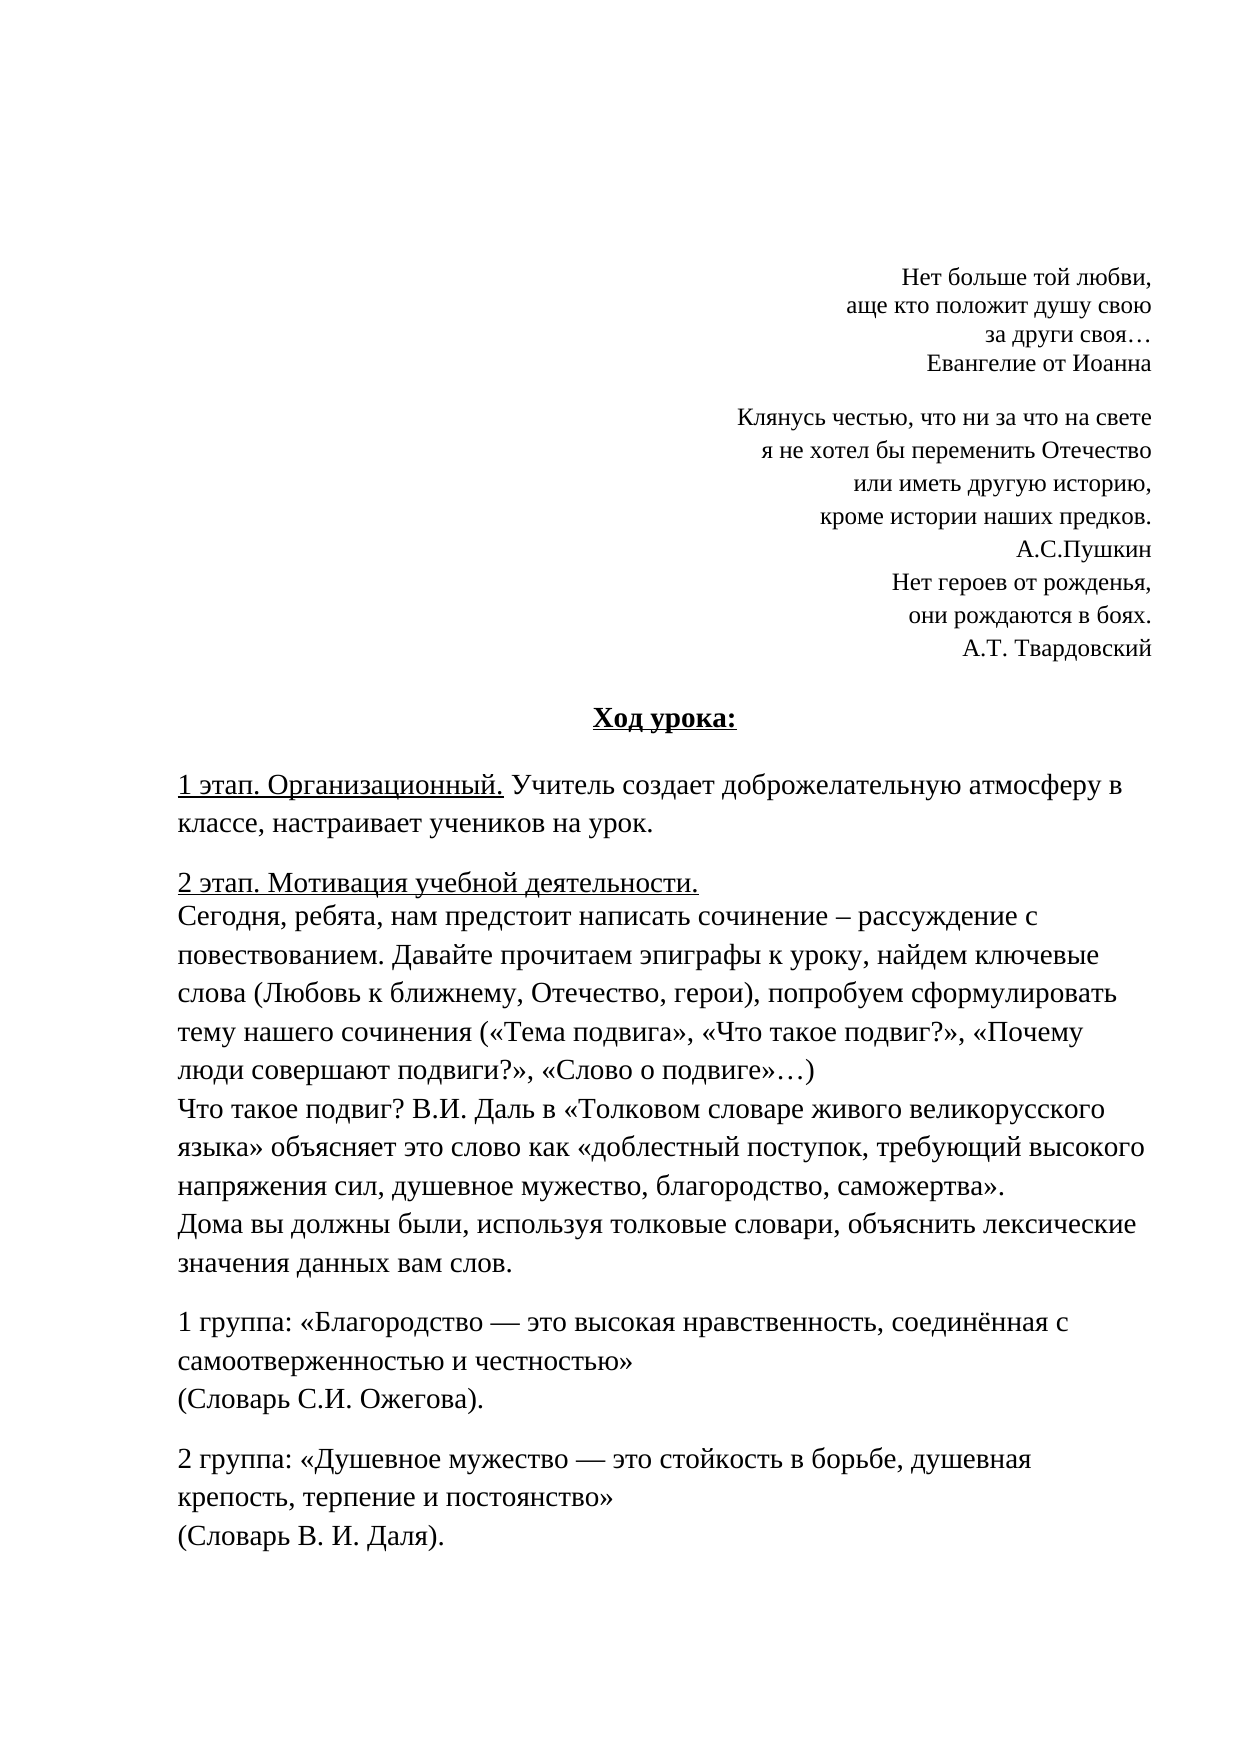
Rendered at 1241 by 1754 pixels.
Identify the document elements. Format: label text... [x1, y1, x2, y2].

text Ход урока: [177, 700, 1152, 733]
text я не хотел бы переменить Отечество [177, 435, 1152, 464]
text кроме истории наших предков. [177, 501, 1152, 530]
text за други своя… [177, 319, 1152, 348]
text или иметь другую историю, [177, 468, 1152, 497]
text 1 этап. Организационный. Учитель создает доброжелательную атмосферу в классе, настраивает учеников на урок. [177, 767, 1152, 839]
text Евангелие от Иоанна [177, 348, 1152, 377]
text они рождаются в боях. [177, 600, 1152, 629]
text Сегодня, ребята, нам предстоит написать сочинение – рассуждение с повествованием. Давайте прочитаем эпиграфы к уроку, найдем ключевые слова (Любовь к ближнему, Отечество, герои), попробуем сформулировать тему нашего сочинения («Тема подвига», «Что такое подвиг?», «Почему люди совершают подвиги?», «Слово о подвиге»…) Что такое подвиг? В.И. Даль в «Толковом словаре живого великорусского языка» объясняет это слово как «доблестный поступок, требующий высокого напряжения сил, душевное мужество, благородство, саможертва». Дома вы должны были, используя толковые словари, объяснить лексические значения данных вам слов. [177, 898, 1152, 1279]
text 2 группа: «Душевное мужество — это стойкость в борьбе, душевная крепость, терпение и постоянство» (Словарь В. И. Даля). [177, 1441, 1152, 1552]
text А.С.Пушкин [177, 534, 1152, 563]
text А.Т. Твардовский [177, 633, 1152, 662]
text Нет больше той любви, [177, 262, 1152, 291]
text Нет героев от рожденья, [177, 567, 1152, 596]
text аще кто положит душу свою [177, 291, 1152, 319]
text Клянусь честью, что ни за что на свете [177, 402, 1152, 431]
text 1 группа: «Благородство — это высокая нравственность, соединённая с самоотверженностью и честностью» (Словарь С.И. Ожегова). [177, 1304, 1152, 1415]
text 2 этап. Мотивация учебной деятельности. [177, 865, 1152, 898]
